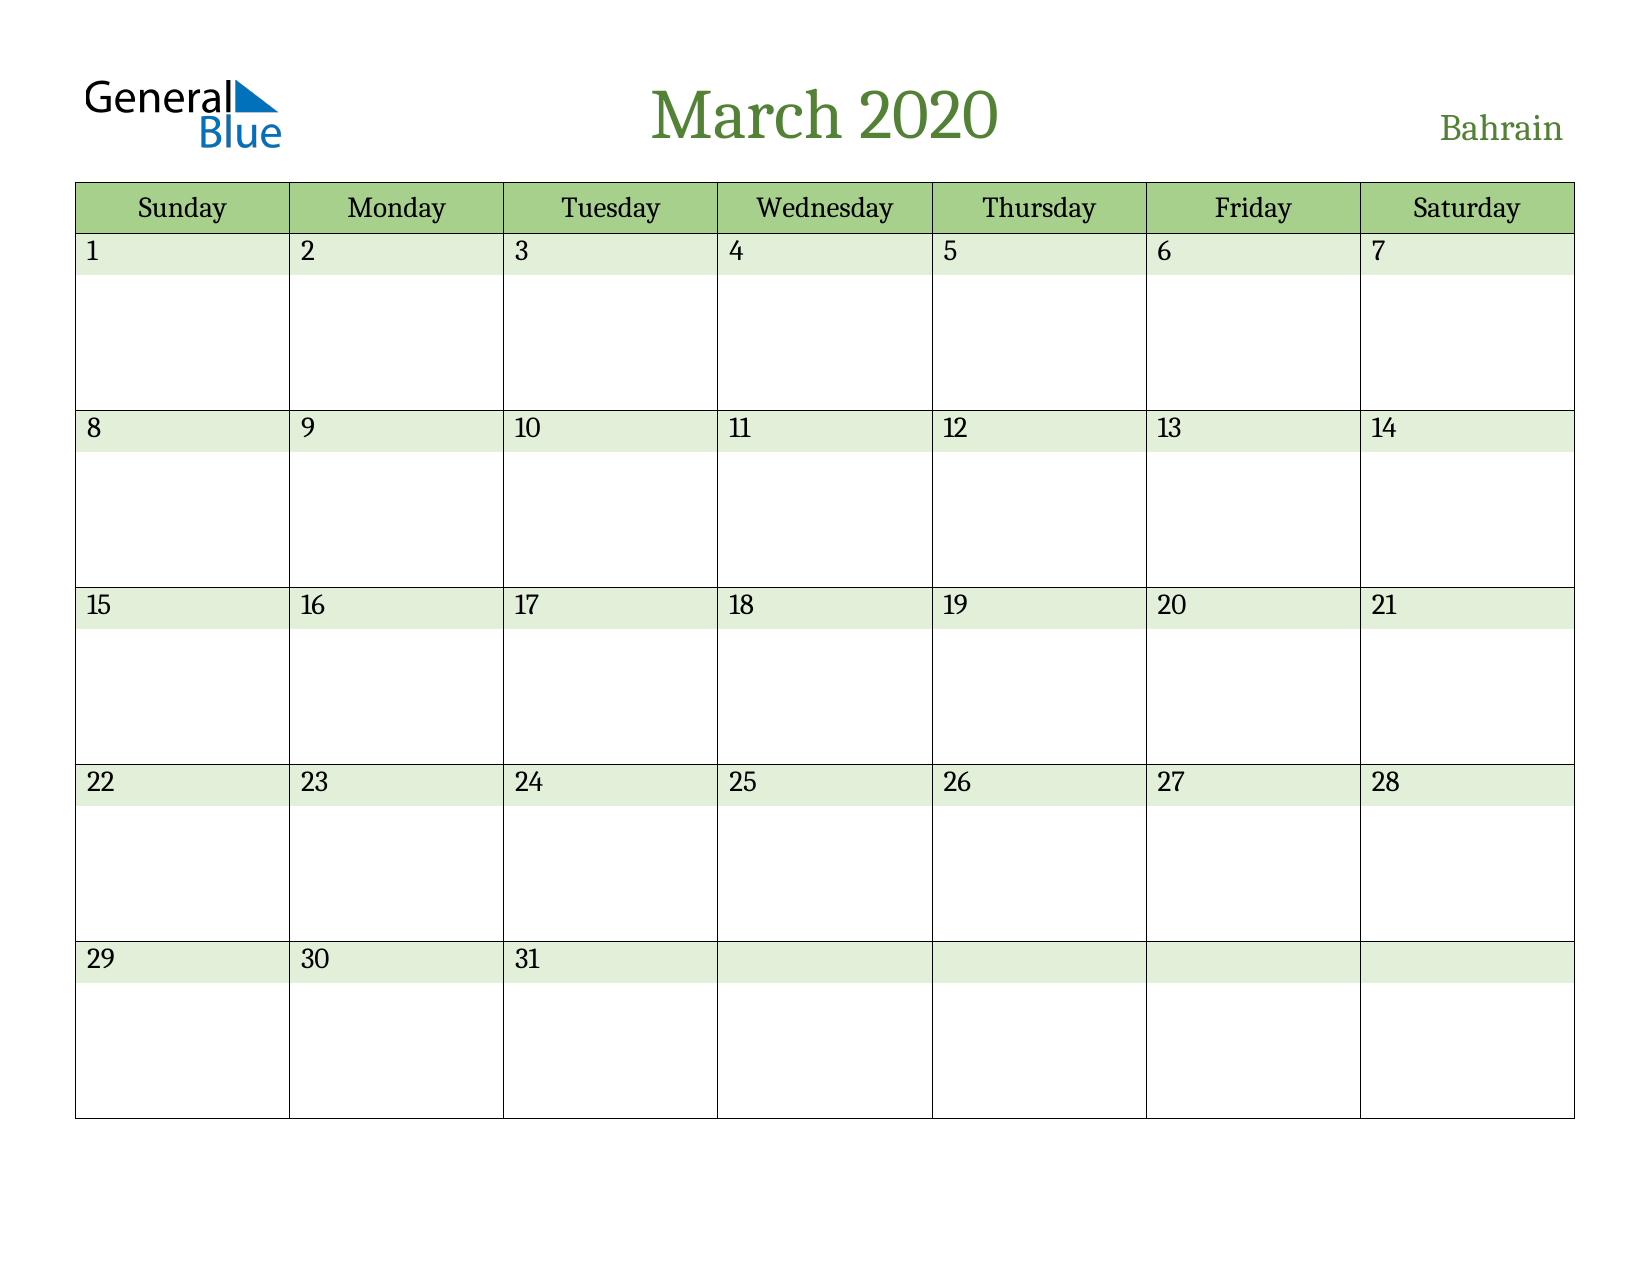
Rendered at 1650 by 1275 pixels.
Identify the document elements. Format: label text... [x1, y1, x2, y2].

table_cell [290, 452, 503, 587]
table_cell 14 [1361, 411, 1574, 452]
table_cell 31 [504, 942, 717, 983]
table_cell 21 [1361, 588, 1574, 629]
table_cell [933, 629, 1146, 764]
table_cell Thursday [933, 183, 1146, 233]
table_cell [290, 629, 503, 764]
table_cell [504, 629, 717, 764]
table_cell Sunday [76, 183, 289, 233]
table_cell 23 [290, 765, 503, 806]
table_cell [76, 806, 289, 941]
table_cell Monday [290, 183, 503, 233]
table_cell [76, 452, 289, 587]
table_cell [504, 452, 717, 587]
table_cell 9 [290, 411, 503, 452]
table_cell 3 [504, 234, 717, 275]
table_cell 13 [1147, 411, 1360, 452]
table_cell 8 [76, 411, 289, 452]
table_cell [718, 983, 932, 1118]
table_cell [1361, 806, 1574, 941]
table_cell 26 [933, 765, 1146, 806]
table_cell 1 [76, 234, 289, 275]
table_cell 22 [76, 765, 289, 806]
table_header March 2020 [504, 75, 1146, 182]
table_cell 17 [504, 588, 717, 629]
table_cell [718, 806, 932, 941]
table_cell 20 [1147, 588, 1360, 629]
table_cell [1147, 275, 1360, 410]
table_cell [76, 629, 289, 764]
table_cell [718, 452, 932, 587]
table_cell [76, 275, 289, 410]
table_cell 30 [290, 942, 503, 983]
table_cell [1147, 942, 1360, 983]
table_header [76, 75, 503, 182]
table_cell [933, 942, 1146, 983]
table_cell Wednesday [718, 183, 932, 233]
table_cell [1361, 942, 1574, 983]
table_cell 28 [1361, 765, 1574, 806]
table_cell 25 [718, 765, 932, 806]
table_cell 27 [1147, 765, 1360, 806]
table_cell [1361, 452, 1574, 587]
table_cell [718, 942, 932, 983]
table_cell 15 [76, 588, 289, 629]
table_cell [1147, 806, 1360, 941]
table_cell [290, 806, 503, 941]
table_cell [504, 983, 717, 1118]
table_cell [1361, 983, 1574, 1118]
table_cell 4 [718, 234, 932, 275]
table_cell [290, 275, 503, 410]
table_cell [1147, 452, 1360, 587]
table_cell [1147, 629, 1360, 764]
table_cell [718, 629, 932, 764]
table_cell 18 [718, 588, 932, 629]
table_cell 10 [504, 411, 717, 452]
table_cell Saturday [1361, 183, 1574, 233]
table_cell 11 [718, 411, 932, 452]
table_cell 29 [76, 942, 289, 983]
table_cell [933, 452, 1146, 587]
table_cell 12 [933, 411, 1146, 452]
table_cell [1361, 275, 1574, 410]
table_cell [1361, 629, 1574, 764]
table_cell [933, 275, 1146, 410]
table_cell 5 [933, 234, 1146, 275]
table_cell 6 [1147, 234, 1360, 275]
table_cell Friday [1147, 183, 1360, 233]
table_cell 2 [290, 234, 503, 275]
table_cell 7 [1361, 234, 1574, 275]
table_cell [718, 275, 932, 410]
picture [86, 80, 281, 148]
table_cell [504, 806, 717, 941]
table_cell 16 [290, 588, 503, 629]
table_cell [1147, 983, 1360, 1118]
table_cell [76, 983, 289, 1118]
table_cell 19 [933, 588, 1146, 629]
table_cell [290, 983, 503, 1118]
table_cell [504, 275, 717, 410]
table_cell 24 [504, 765, 717, 806]
table_cell [933, 983, 1146, 1118]
table_header Bahrain [1146, 75, 1574, 182]
table_cell Tuesday [504, 183, 717, 233]
table_cell [933, 806, 1146, 941]
